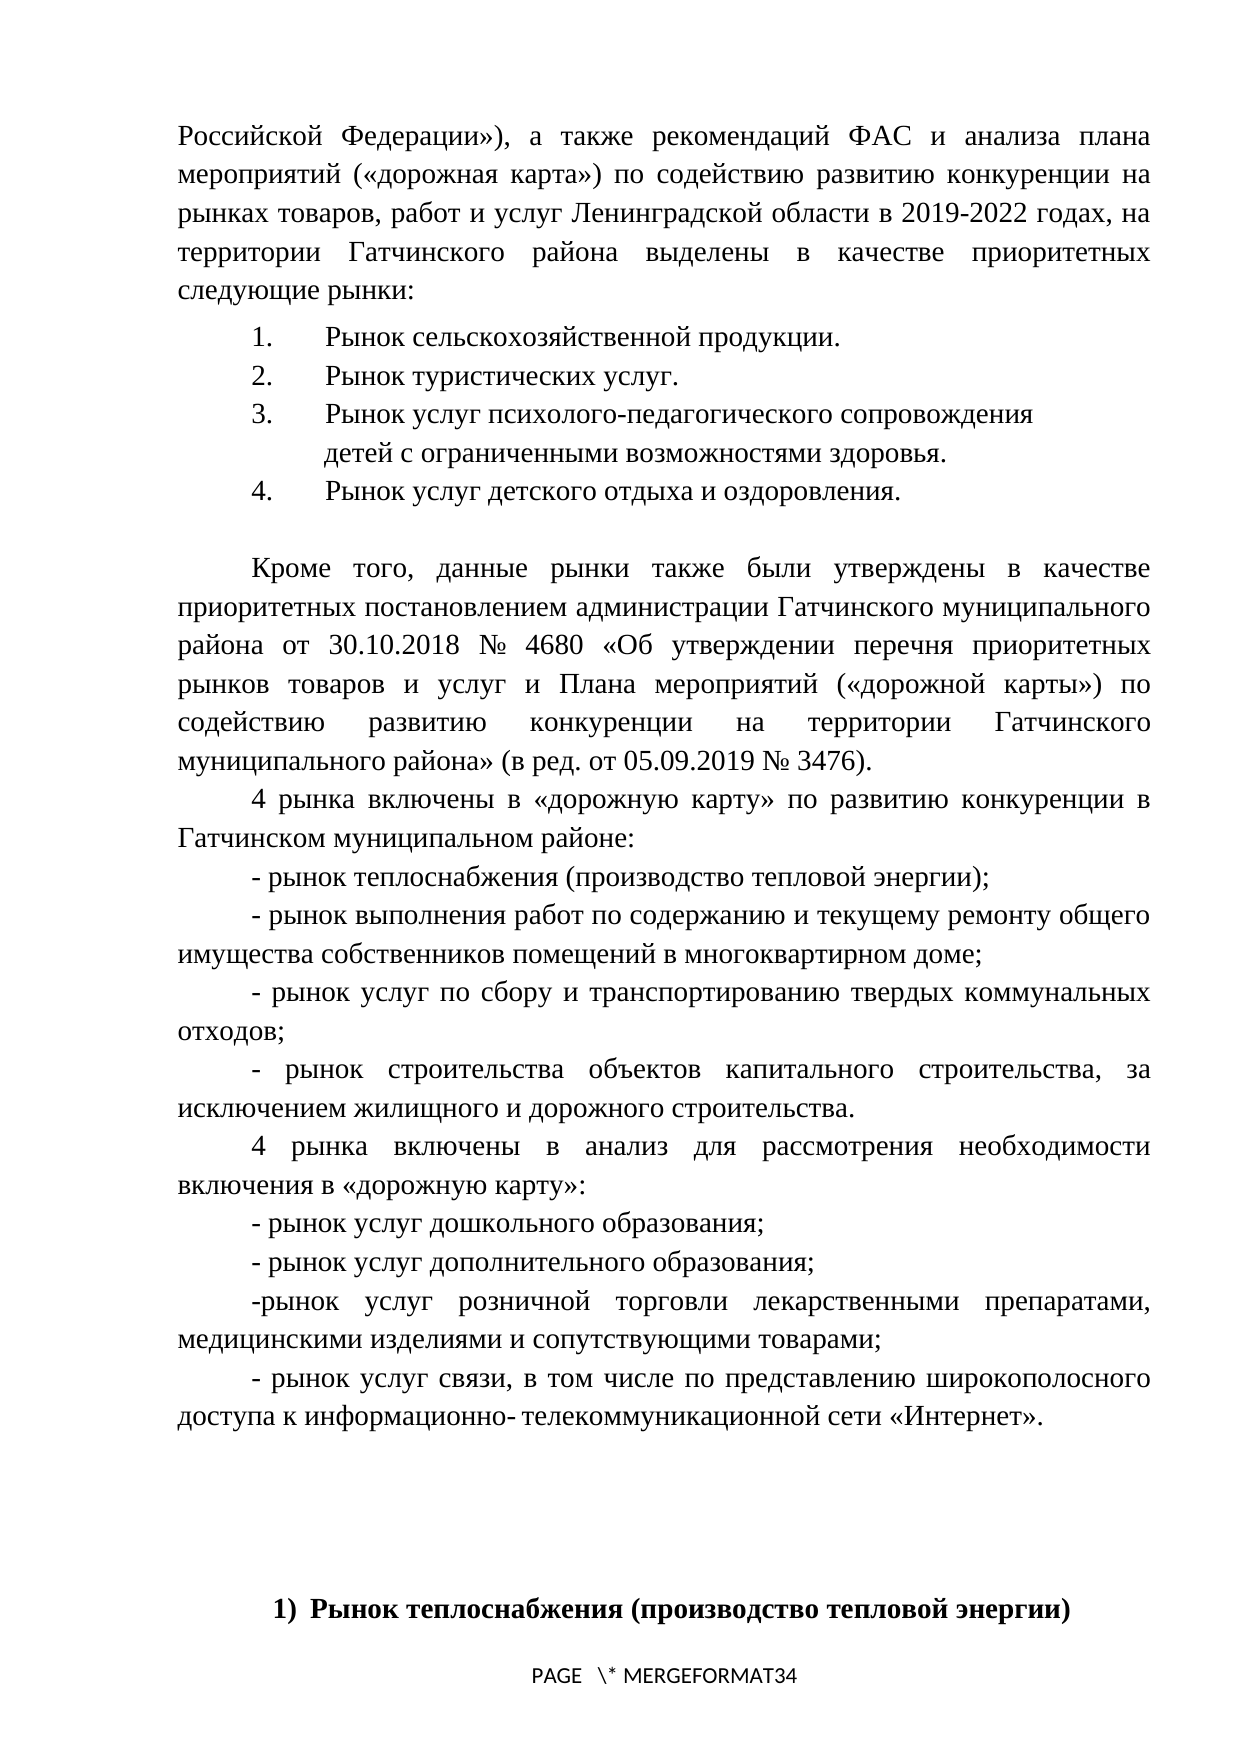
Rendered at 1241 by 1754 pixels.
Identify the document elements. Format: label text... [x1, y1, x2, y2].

text 4. Рынок услуг детского отдыха и оздоровления. [251, 473, 1152, 507]
text 4 рынка включены в анализ для рассмотрения необходимости включения в «дорожную карту»: [177, 1128, 1152, 1201]
text - рынок услуг дошкольного образования; [177, 1206, 1152, 1239]
text 4 рынка включены в «дорожную карту» по развитию конкуренции в Гатчинском муниципальном районе: [177, 782, 1152, 854]
text 3. Рынок услуг психолого-педагогического сопровождения [251, 396, 1152, 430]
text Кроме того, данные рынки также были утверждены в качестве приоритетных постановлением администрации Гатчинского муниципального района от 30.10.2018 № 4680 «Об утверждении перечня приоритетных рынков товаров и услуг и Плана мероприятий («дорожной карты») по содействию развитию конкуренции на территории Гатчинского муниципального района» (в ред. от 05.09.2019 № 3476). [177, 550, 1152, 777]
text 1. Рынок сельскохозяйственной продукции. [251, 319, 1152, 353]
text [177, 118, 1152, 306]
text - рынок услуг связи, в том числе по представлению широкополосного доступа к информационно- телекоммуникационной сети «Интернет». [177, 1360, 1152, 1432]
text 2. Рынок туристических услуг. [251, 358, 1152, 391]
text - рынок услуг по сбору и транспортированию твердых коммунальных отходов; [177, 974, 1152, 1046]
list Рынок теплоснабжения (производство тепловой энергии) [192, 1591, 1152, 1624]
text - рынок услуг дополнительного образования; [177, 1244, 1152, 1278]
text детей с ограниченными возможностями здоровья. [251, 435, 1152, 468]
text - рынок выполнения работ по содержанию и текущему ремонту общего имущества собственников помещений в многоквартирном доме; [177, 897, 1152, 969]
text - рынок теплоснабжения (производство тепловой энергии); [177, 859, 1152, 892]
text - рынок строительства объектов капитального строительства, за исключением жилищного и дорожного строительства. [177, 1051, 1152, 1123]
text -рынок услуг розничной торговли лекарственными препаратами, медицинскими изделиями и сопутствующими товарами; [177, 1283, 1152, 1355]
